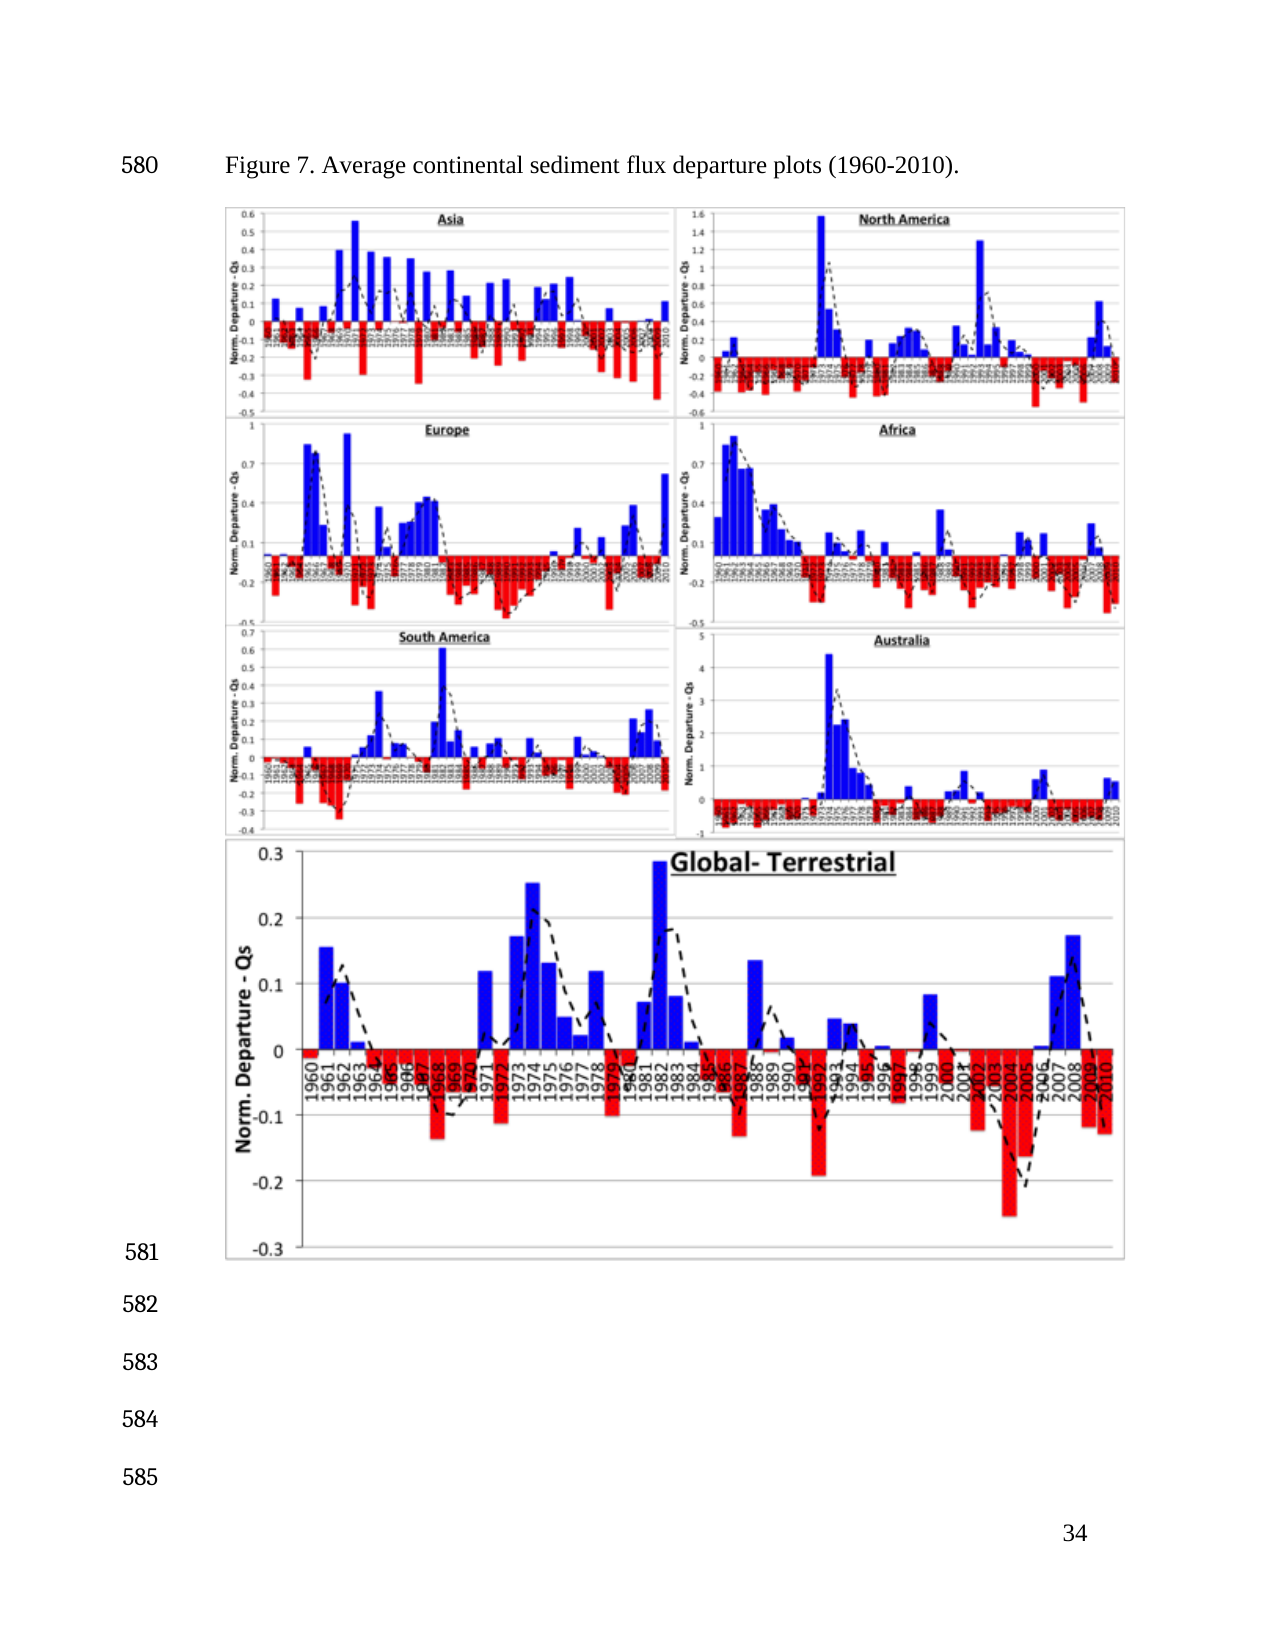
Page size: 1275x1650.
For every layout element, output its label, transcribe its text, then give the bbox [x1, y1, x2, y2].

text Figure 7. Average continental sediment flux departure plots (1960-2010). [187, 150, 1087, 179]
picture [225, 207, 1125, 1261]
